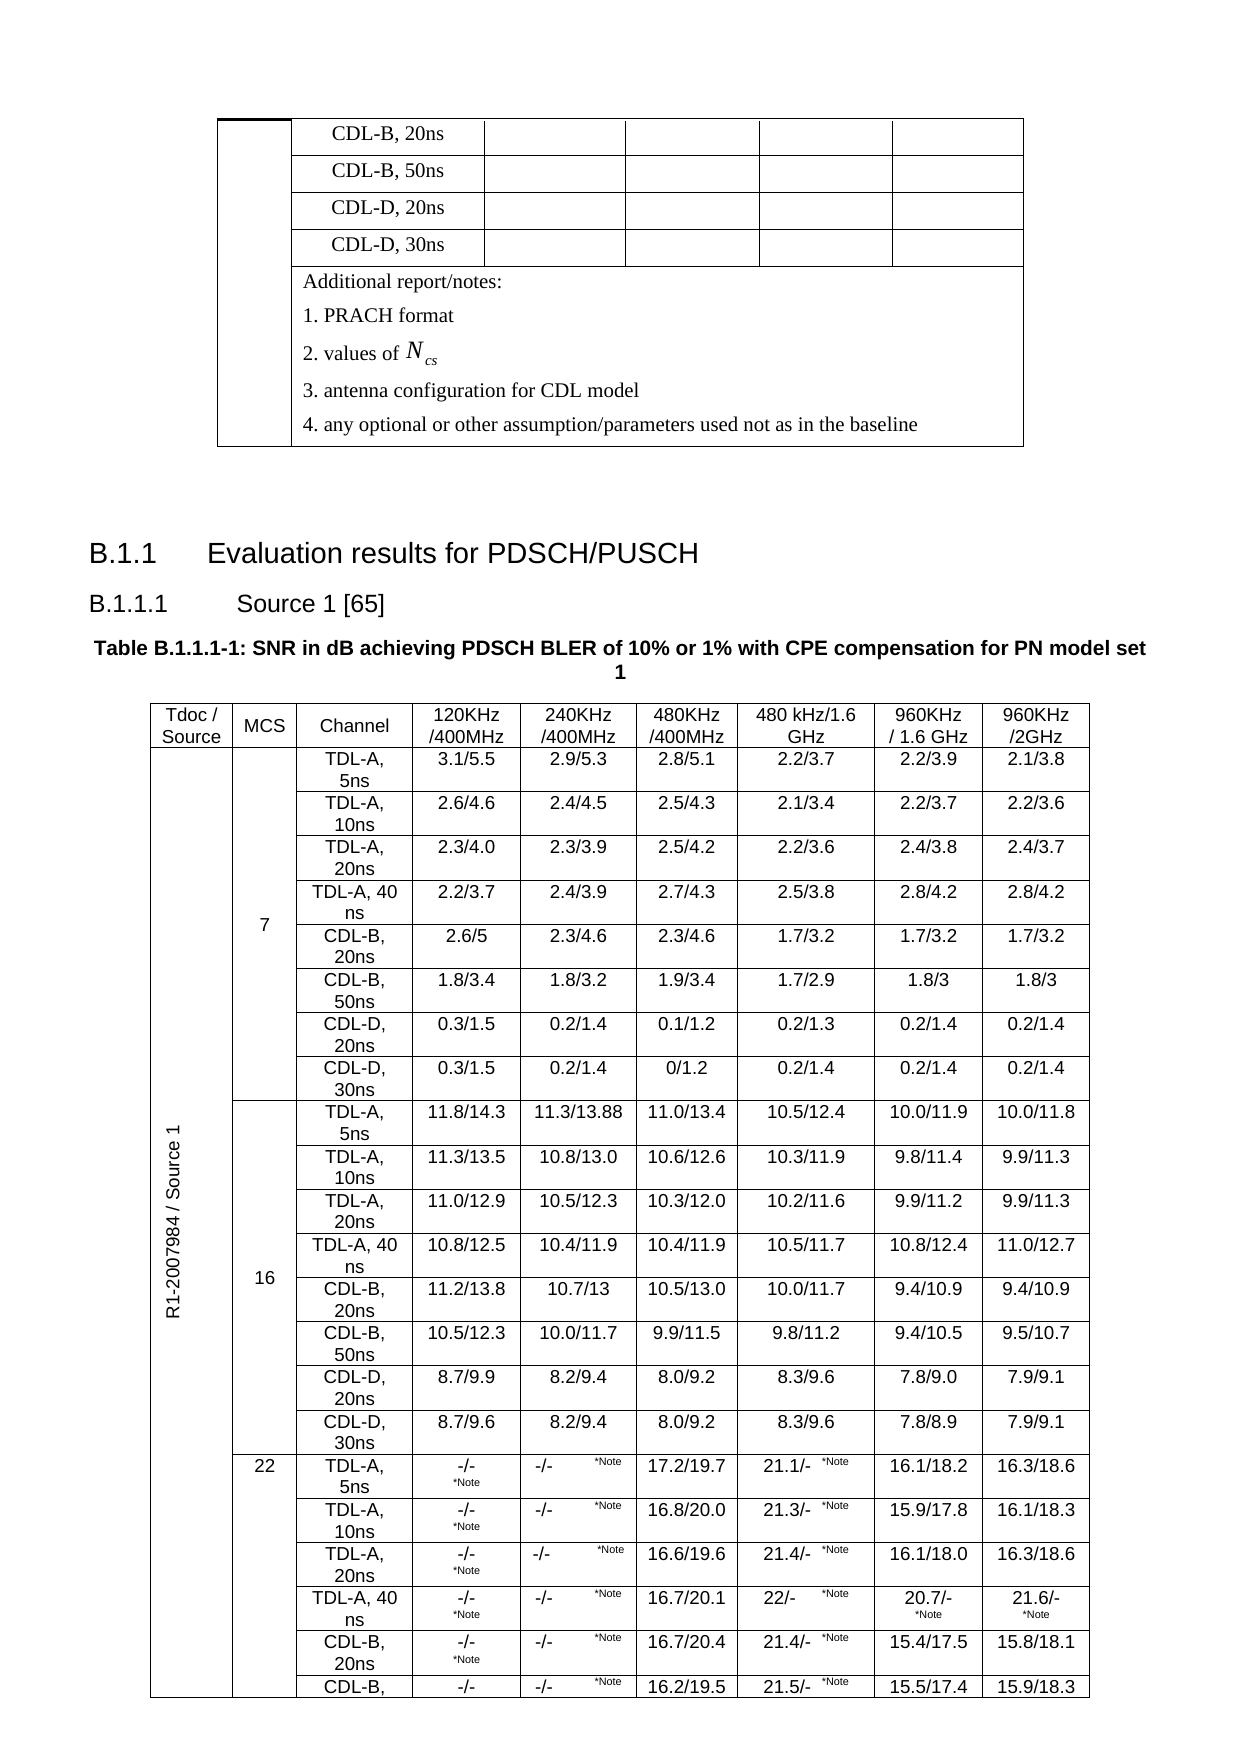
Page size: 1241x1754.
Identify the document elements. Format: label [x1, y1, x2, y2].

table_cell [413, 1366, 520, 1409]
table_cell [637, 1146, 737, 1189]
table_cell [893, 193, 1023, 229]
table_cell [637, 1499, 737, 1542]
table_cell [738, 1322, 874, 1365]
table_cell [521, 1101, 636, 1144]
table_cell [738, 1455, 874, 1498]
table_cell [521, 1499, 636, 1542]
table_cell [875, 925, 982, 968]
table_header [521, 704, 636, 747]
table_header [151, 704, 232, 747]
table_cell [413, 1631, 520, 1674]
table_cell [292, 119, 484, 155]
table_cell [637, 1587, 737, 1630]
table_cell [521, 748, 636, 791]
table_cell [893, 156, 1023, 192]
table_cell [738, 1190, 874, 1233]
table_header [637, 704, 737, 747]
table_cell [151, 748, 232, 1697]
table_cell [738, 836, 874, 879]
table_cell [521, 1631, 636, 1674]
table_cell [521, 1278, 636, 1321]
table_cell [875, 1587, 982, 1630]
table_cell [413, 1676, 520, 1697]
table_header [297, 704, 412, 747]
table_cell [738, 1411, 874, 1454]
table_cell [875, 1013, 982, 1056]
table_cell [637, 1013, 737, 1056]
table_cell [738, 1057, 874, 1100]
table_cell [484, 119, 626, 155]
table_cell [637, 1411, 737, 1454]
table_cell [521, 1190, 636, 1233]
table_cell [738, 881, 874, 924]
table_cell [875, 1101, 982, 1144]
table_cell [637, 881, 737, 924]
table_header [413, 704, 520, 747]
table_cell [626, 156, 759, 192]
table_cell [413, 1057, 520, 1100]
table_cell [297, 1057, 412, 1100]
table_cell [521, 1146, 636, 1189]
table_cell [738, 1146, 874, 1189]
table_cell [233, 1455, 296, 1697]
table_cell [521, 1455, 636, 1498]
table_cell [875, 1676, 982, 1697]
table_cell [297, 1322, 412, 1365]
table_cell [485, 156, 625, 192]
table_cell [413, 1543, 520, 1586]
table_cell [983, 1411, 1089, 1454]
table_cell [413, 1013, 520, 1056]
table_cell [413, 969, 520, 1012]
table_cell [637, 1234, 737, 1277]
table_cell [738, 1587, 874, 1630]
table_header [875, 704, 982, 747]
table_cell [413, 836, 520, 879]
table_cell [297, 1587, 412, 1630]
table_cell [637, 1676, 737, 1697]
table_cell [297, 969, 412, 1012]
table_cell [297, 748, 412, 791]
table_cell [875, 1057, 982, 1100]
table_cell [738, 925, 874, 968]
table_cell [983, 881, 1089, 924]
table_cell [983, 1455, 1089, 1498]
table_cell [521, 836, 636, 879]
table_cell [521, 1366, 636, 1409]
table_cell [292, 156, 484, 192]
table_cell [760, 230, 892, 266]
table_cell [521, 1013, 636, 1056]
table_cell [297, 1278, 412, 1321]
table_cell [413, 748, 520, 791]
table_cell [292, 193, 484, 229]
table_cell [521, 1676, 636, 1697]
table_cell [875, 836, 982, 879]
table_header [983, 704, 1089, 747]
table_cell [637, 969, 737, 1012]
table_cell [297, 881, 412, 924]
table_cell [760, 193, 892, 229]
table_cell [983, 1587, 1089, 1630]
table_cell [413, 881, 520, 924]
table_cell [297, 1499, 412, 1542]
table_cell [738, 1499, 874, 1542]
table_cell [738, 1543, 874, 1586]
table_cell [233, 1101, 296, 1454]
table_cell [983, 1322, 1089, 1365]
table_cell [297, 1631, 412, 1674]
table_cell [637, 1366, 737, 1409]
table_cell [875, 1366, 982, 1409]
table_cell [413, 1587, 520, 1630]
table_cell [292, 267, 1023, 446]
table_cell [521, 1543, 636, 1586]
table_cell [875, 969, 982, 1012]
table_cell [297, 836, 412, 879]
table_cell [626, 193, 759, 229]
table_cell [875, 1499, 982, 1542]
table_cell [875, 1322, 982, 1365]
table_cell [983, 1631, 1089, 1674]
table_cell [637, 1543, 737, 1586]
table_cell [983, 1278, 1089, 1321]
table_cell [875, 748, 982, 791]
table_cell [413, 1455, 520, 1498]
table_cell [983, 1676, 1089, 1697]
table_cell [738, 1234, 874, 1277]
table_cell [297, 1676, 412, 1697]
table_cell [637, 1455, 737, 1498]
table_cell [637, 1322, 737, 1365]
table_cell [485, 193, 625, 229]
table_cell [893, 230, 1023, 266]
table_cell [875, 881, 982, 924]
table_cell [521, 792, 636, 835]
table_cell [485, 230, 625, 266]
table_cell [637, 1190, 737, 1233]
table_cell [983, 969, 1089, 1012]
table_cell [413, 792, 520, 835]
table_cell [983, 792, 1089, 835]
table_cell [297, 925, 412, 968]
table_cell [637, 1057, 737, 1100]
table_cell [297, 1543, 412, 1586]
table_cell [413, 1499, 520, 1542]
table_cell [413, 1146, 520, 1189]
table_cell [983, 1190, 1089, 1233]
table_cell [413, 1411, 520, 1454]
table_cell [983, 1234, 1089, 1277]
table_cell [738, 1278, 874, 1321]
table_cell [875, 1278, 982, 1321]
table_cell [521, 1322, 636, 1365]
table_cell [626, 230, 759, 266]
table_cell [413, 1322, 520, 1365]
table_cell [233, 748, 296, 1100]
table_cell [983, 1013, 1089, 1056]
table_cell [875, 1631, 982, 1674]
table_cell [297, 1366, 412, 1409]
table_cell [738, 1101, 874, 1144]
table_cell [875, 1234, 982, 1277]
table_cell [297, 1455, 412, 1498]
table_cell [413, 1101, 520, 1144]
table_cell [413, 1190, 520, 1233]
table_cell [875, 1543, 982, 1586]
table_cell [626, 119, 759, 155]
table_cell [297, 1190, 412, 1233]
table_cell [983, 1101, 1089, 1144]
table_cell [738, 1013, 874, 1056]
table_cell [521, 925, 636, 968]
table_cell [983, 1366, 1089, 1409]
table_cell [521, 969, 636, 1012]
table_cell [637, 925, 737, 968]
table_cell [413, 1234, 520, 1277]
table_cell [983, 1499, 1089, 1542]
table_cell [297, 1146, 412, 1189]
table_cell [521, 1587, 636, 1630]
table_cell [521, 881, 636, 924]
table_cell [875, 792, 982, 835]
table_cell [292, 230, 484, 266]
table_cell [983, 836, 1089, 879]
table_cell [637, 1278, 737, 1321]
table_cell [875, 1455, 982, 1498]
table_cell [875, 1190, 982, 1233]
table_cell [983, 925, 1089, 968]
table_cell [297, 1411, 412, 1454]
table_cell [738, 969, 874, 1012]
table_cell [637, 836, 737, 879]
table_cell [738, 1366, 874, 1409]
table_cell [521, 1234, 636, 1277]
table_cell [297, 1234, 412, 1277]
table_cell [297, 1101, 412, 1144]
table_header [233, 704, 296, 747]
table_cell [983, 1057, 1089, 1100]
table_cell [738, 792, 874, 835]
table_cell [521, 1057, 636, 1100]
table_cell [637, 792, 737, 835]
table_cell [983, 748, 1089, 791]
table_cell [892, 119, 1023, 155]
table_cell [738, 748, 874, 791]
table_cell [637, 1631, 737, 1674]
table_cell [413, 925, 520, 968]
table_cell [875, 1146, 982, 1189]
table_cell [738, 1631, 874, 1674]
table_cell [759, 119, 892, 155]
table_cell [637, 1101, 737, 1144]
table_cell [297, 1013, 412, 1056]
table_cell [875, 1411, 982, 1454]
table_cell [413, 1278, 520, 1321]
table_cell [983, 1146, 1089, 1189]
table_header [738, 704, 874, 747]
table_cell [297, 792, 412, 835]
table_cell [521, 1411, 636, 1454]
table_cell [637, 748, 737, 791]
table_cell [983, 1543, 1089, 1586]
table_cell [738, 1676, 874, 1697]
table_cell [760, 156, 892, 192]
